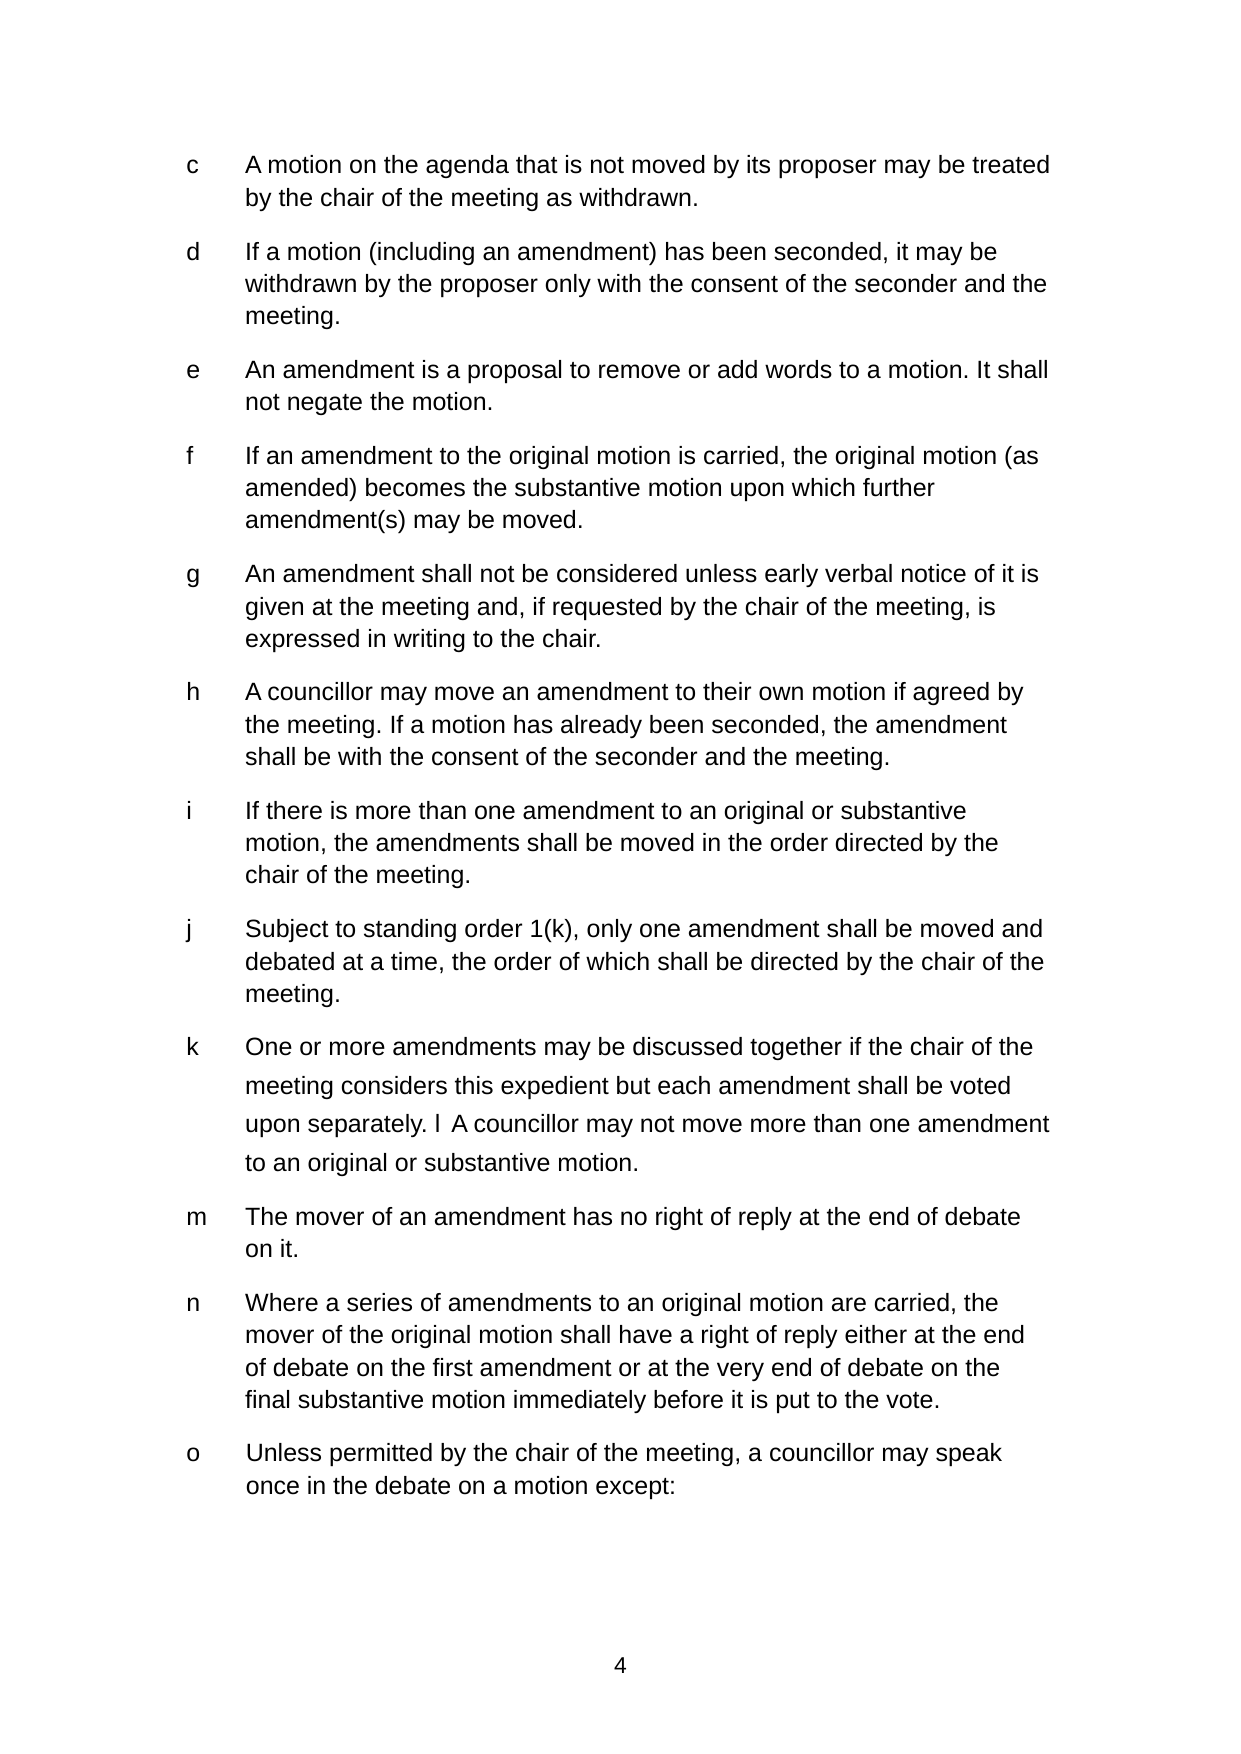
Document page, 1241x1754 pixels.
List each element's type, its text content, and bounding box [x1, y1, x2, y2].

list Subject to standing order 1(k), only one amendment shall be moved and debated at a time, the order of which shall be directed by the chair of the meeting. [186, 914, 1052, 1008]
list If a motion (including an amendment) has been seconded, it may be withdrawn by the proposer only with the consent of the seconder and the meeting. [186, 236, 1052, 330]
text o Unless permitted by the chair of the meeting, a councillor may speak once in the debate on a motion except: [186, 1438, 1052, 1499]
list If an amendment to the original motion is carried, the original motion (as amended) becomes the substantive motion upon which further amendment(s) may be moved. [186, 441, 1052, 534]
list Where a series of amendments to an original motion are carried, the mover of the original motion shall have a right of reply either at the end of debate on the first amendment or at the very end of debate on the final substantive motion immediately before it is put to the vote. [186, 1288, 1052, 1414]
list A motion on the agenda that is not moved by its proposer may be treated by the chair of the meeting as withdrawn. [186, 151, 1052, 212]
list If there is more than one amendment to an original or substantive motion, the amendments shall be moved in the order directed by the chair of the meeting. [186, 796, 1052, 889]
list An amendment is a proposal to remove or add words to a motion. It shall not negate the motion. [186, 355, 1052, 416]
list An amendment shall not be considered unless early verbal notice of it is given at the meeting and, if requested by the chair of the meeting, is expressed in writing to the chair. [186, 559, 1052, 653]
list A councillor may move an amendment to their own motion if agreed by the meeting. If a motion has already been seconded, the amendment shall be with the consent of the seconder and the meeting. [186, 677, 1052, 771]
list The mover of an amendment has no right of reply at the end of debate on it. [186, 1202, 1052, 1263]
list One or more amendments may be discussed together if the chair of the meeting considers this expedient but each amendment shall be voted upon separately. l A councillor may not move more than one amendment to an original or substantive motion. [186, 1032, 1052, 1176]
